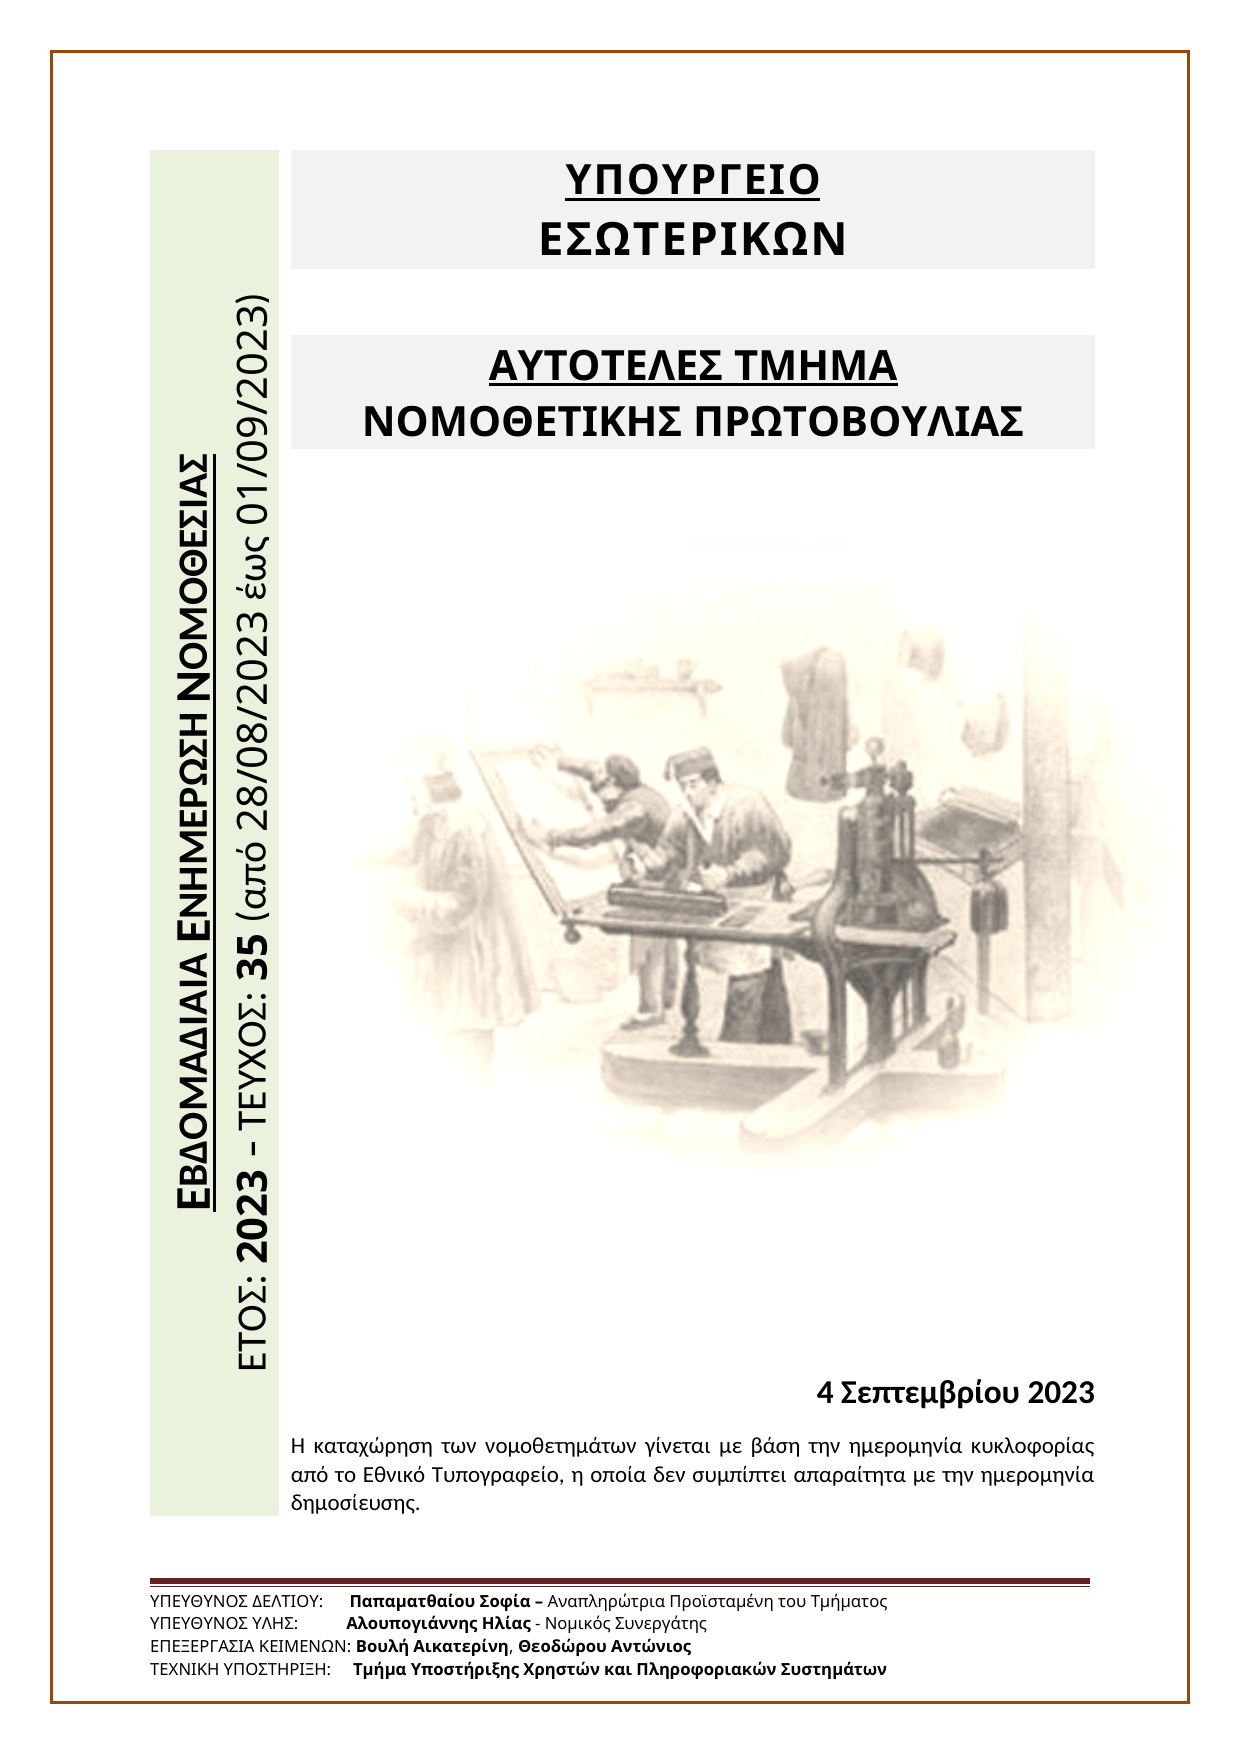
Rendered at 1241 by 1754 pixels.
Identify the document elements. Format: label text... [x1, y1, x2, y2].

table_header ΥΠΟΥΡΓΕΙO ΕΣΩΤΕΡΙΚΩΝ ΑΥΤΟΤΕΛΕΣ ΤΜΗΜΑ ΝΟΜΟΘΕΤΙΚΗΣ ΠΡΩΤΟΒΟΥΛΙΑΣ 4 Σεπτεμβρίου 2023 Η καταχώρηση των νομοθετημάτων γίνεται με βάση την ημερομηνία κυκλοφορίας από το Εθνικό Τυπογραφείο, η οποία δεν συμπίπτει απαραίτητα με την ημερομηνία δημοσίευσης. [279, 150, 1106, 1516]
table_header ΕΒΔΟΜΑΔΙΑΙΑ ΕΝΗΜΕΡΩΣΗ ΝΟΜΟΘΕΣΙΑΣ ΕΤΟΣ: 2023 – ΤΕΥΧΟΣ: 35 (από 28/08/2023 έως 01/09/2023) [150, 150, 279, 1516]
